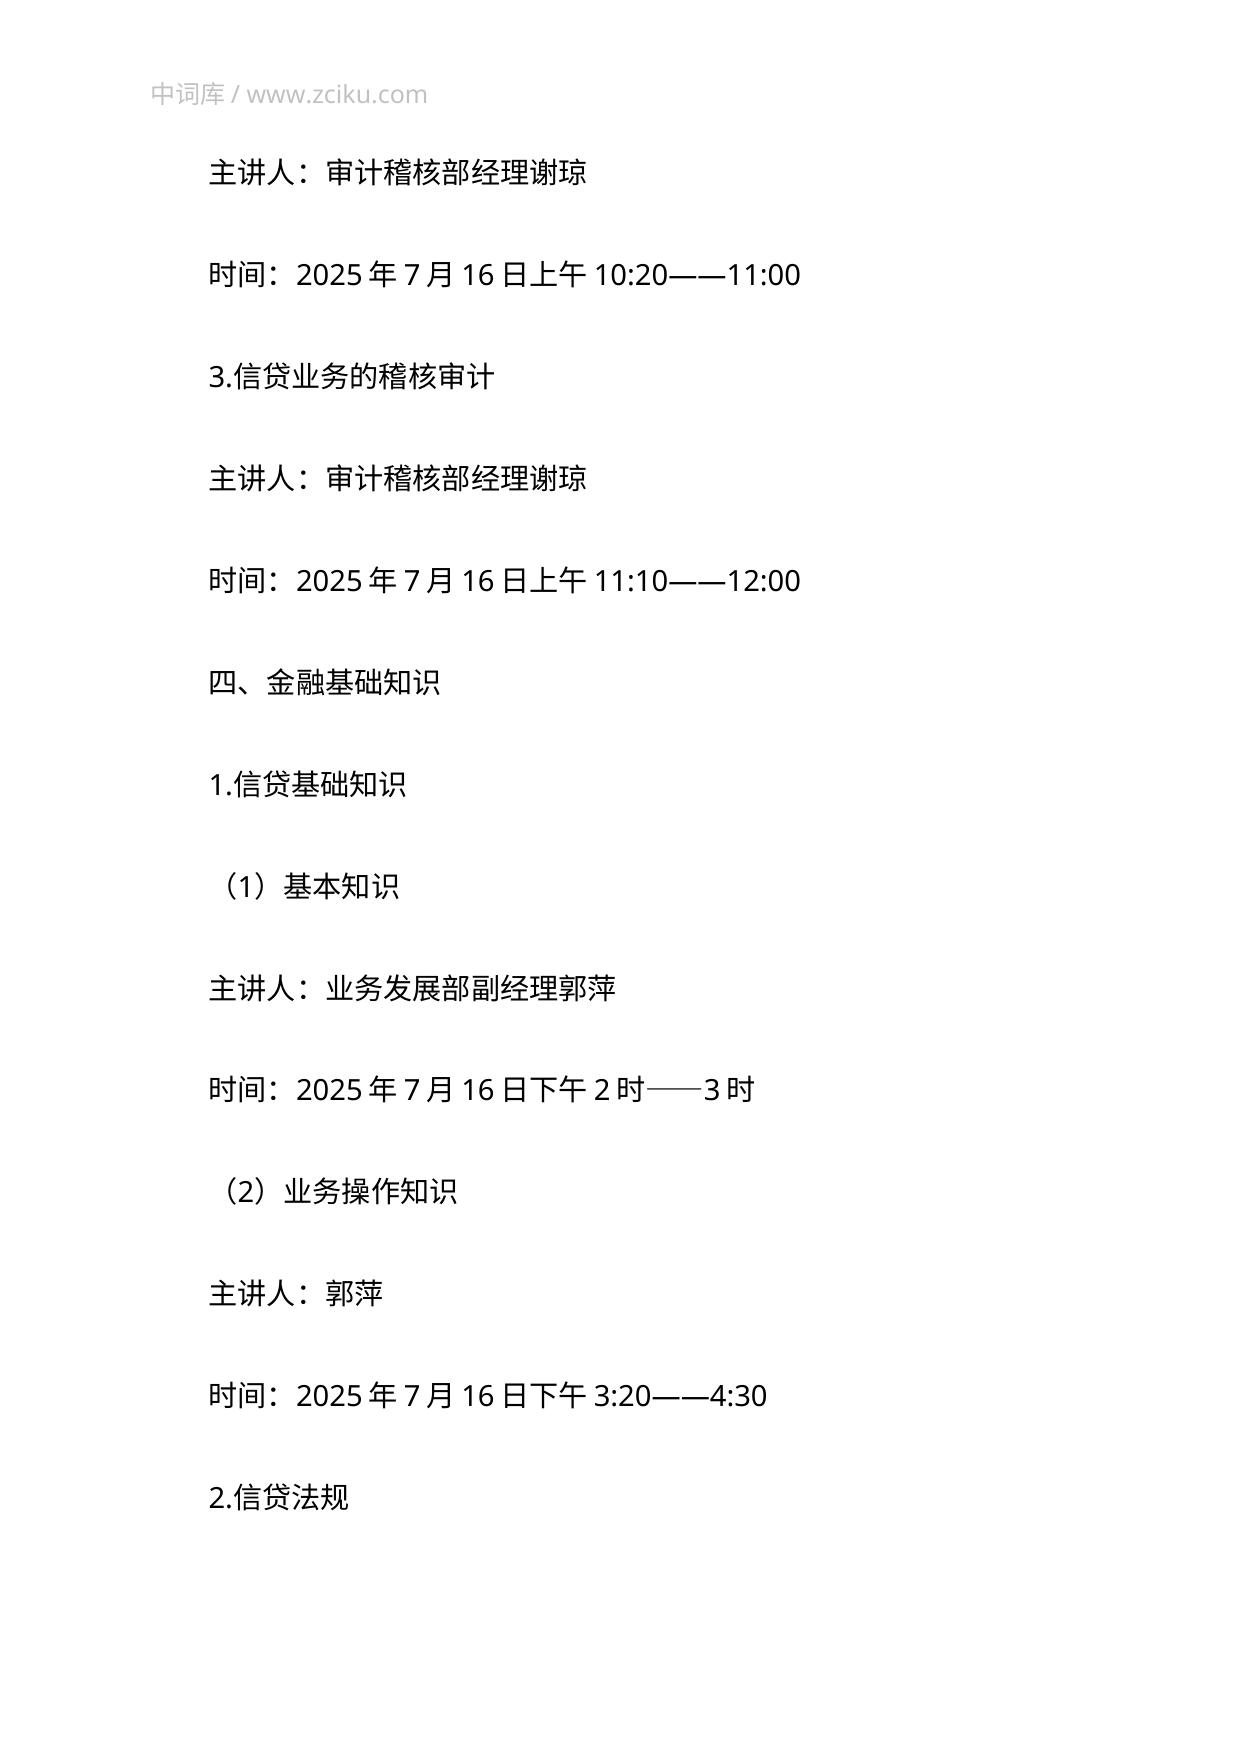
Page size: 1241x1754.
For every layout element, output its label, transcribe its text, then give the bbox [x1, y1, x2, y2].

text （2）业务操作知识 [150, 1169, 1090, 1211]
text （1）基本知识 [150, 863, 1090, 906]
text 主讲人：业务发展部副经理郭萍 [150, 965, 1090, 1007]
text 主讲人：审计稽核部经理谢琼 [150, 456, 1090, 498]
text 主讲人：审计稽核部经理谢琼 [150, 150, 1090, 192]
text 3.信贷业务的稽核审计 [150, 354, 1090, 396]
text 四、金融基础知识 [150, 659, 1090, 702]
text 时间：2025年7月16日下午2时——3时 [150, 1067, 1090, 1109]
text 主讲人：郭萍 [150, 1271, 1090, 1313]
text 时间：2025年7月16日下午3:20——4:30 [150, 1373, 1090, 1415]
text 时间：2025年7月16日上午10:20——11:00 [150, 252, 1090, 294]
text 时间：2025年7月16日上午11:10——12:00 [150, 557, 1090, 600]
text 2.信贷法规 [150, 1475, 1090, 1517]
text 1.信贷基础知识 [150, 761, 1090, 804]
